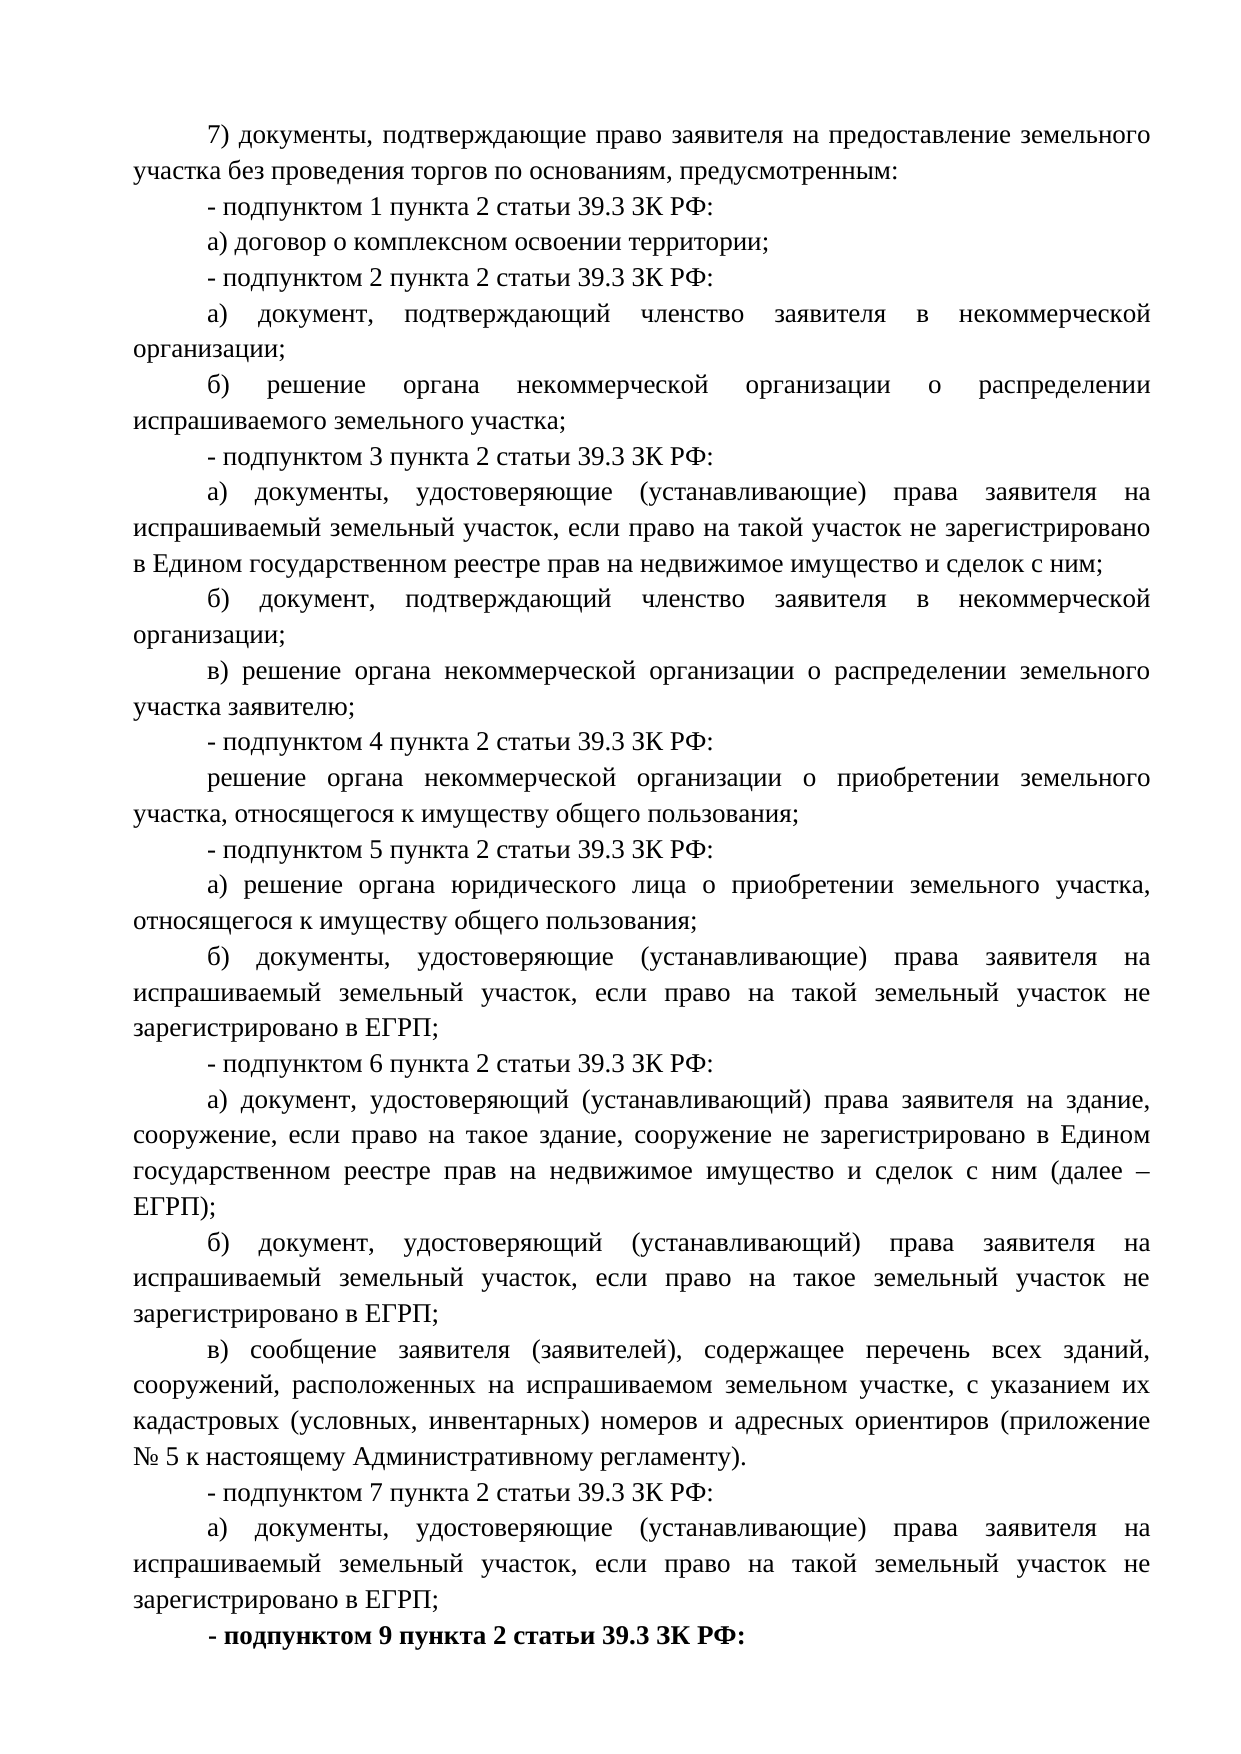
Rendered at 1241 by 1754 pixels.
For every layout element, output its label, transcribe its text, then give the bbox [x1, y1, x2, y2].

text 7) документы, подтверждающие право заявителя на предоставление земельного участка без проведения торгов по основаниям, предусмотренным: [133, 118, 1152, 185]
text б) решение органа некоммерческой организации о распределении испрашиваемого земельного участка; [133, 368, 1152, 435]
text б) документ, удостоверяющий (устанавливающий) права заявителя на испрашиваемый земельный участок, если право на такое земельный участок не зарегистрировано в ЕГРП; [133, 1226, 1152, 1328]
text - подпунктом 7 пункта 2 статьи 39.3 ЗК РФ: [133, 1476, 1152, 1507]
text - подпунктом 3 пункта 2 статьи 39.3 ЗК РФ: [133, 440, 1152, 471]
text б) документ, подтверждающий членство заявителя в некоммерческой организации; [133, 583, 1152, 649]
text а) документы, удостоверяющие (устанавливающие) права заявителя на испрашиваемый земельный участок, если право на такой участок не зарегистрировано в Едином государственном реестре прав на недвижимое имущество и сделок с ним; [133, 475, 1152, 578]
text решение органа некоммерческой организации о приобретении земельного участка, относящегося к имуществу общего пользования; [133, 761, 1152, 828]
text а) решение органа юридического лица о приобретении земельного участка, относящегося к имуществу общего пользования; [133, 868, 1152, 935]
text - подпунктом 4 пункта 2 статьи 39.3 ЗК РФ: [133, 726, 1152, 757]
text - подпунктом 5 пункта 2 статьи 39.3 ЗК РФ: [133, 833, 1152, 864]
text - подпунктом 2 пункта 2 статьи 39.3 ЗК РФ: [133, 261, 1152, 292]
text а) документ, подтверждающий членство заявителя в некоммерческой организации; [133, 297, 1152, 364]
text - подпунктом 9 пункта 2 статьи 39.3 ЗК РФ: [133, 1619, 1152, 1650]
text в) решение органа некоммерческой организации о распределении земельного участка заявителю; [133, 654, 1152, 721]
text - подпунктом 6 пункта 2 статьи 39.3 ЗК РФ: [133, 1047, 1152, 1078]
text а) договор о комплексном освоении территории; [133, 225, 1152, 256]
text а) документ, удостоверяющий (устанавливающий) права заявителя на здание, сооружение, если право на такое здание, сооружение не зарегистрировано в Едином государственном реестре прав на недвижимое имущество и сделок с ним (далее – ЕГРП); [133, 1083, 1152, 1221]
text - подпунктом 1 пункта 2 статьи 39.3 ЗК РФ: [133, 189, 1152, 221]
text а) документы, удостоверяющие (устанавливающие) права заявителя на испрашиваемый земельный участок, если право на такой земельный участок не зарегистрировано в ЕГРП; [133, 1512, 1152, 1614]
text в) сообщение заявителя (заявителей), содержащее перечень всех зданий, сооружений, расположенных на испрашиваемом земельном участке, с указанием их кадастровых (условных, инвентарных) номеров и адресных ориентиров (приложение № 5 к настоящему Административному регламенту). [133, 1333, 1152, 1471]
text б) документы, удостоверяющие (устанавливающие) права заявителя на испрашиваемый земельный участок, если право на такой земельный участок не зарегистрировано в ЕГРП; [133, 940, 1152, 1042]
